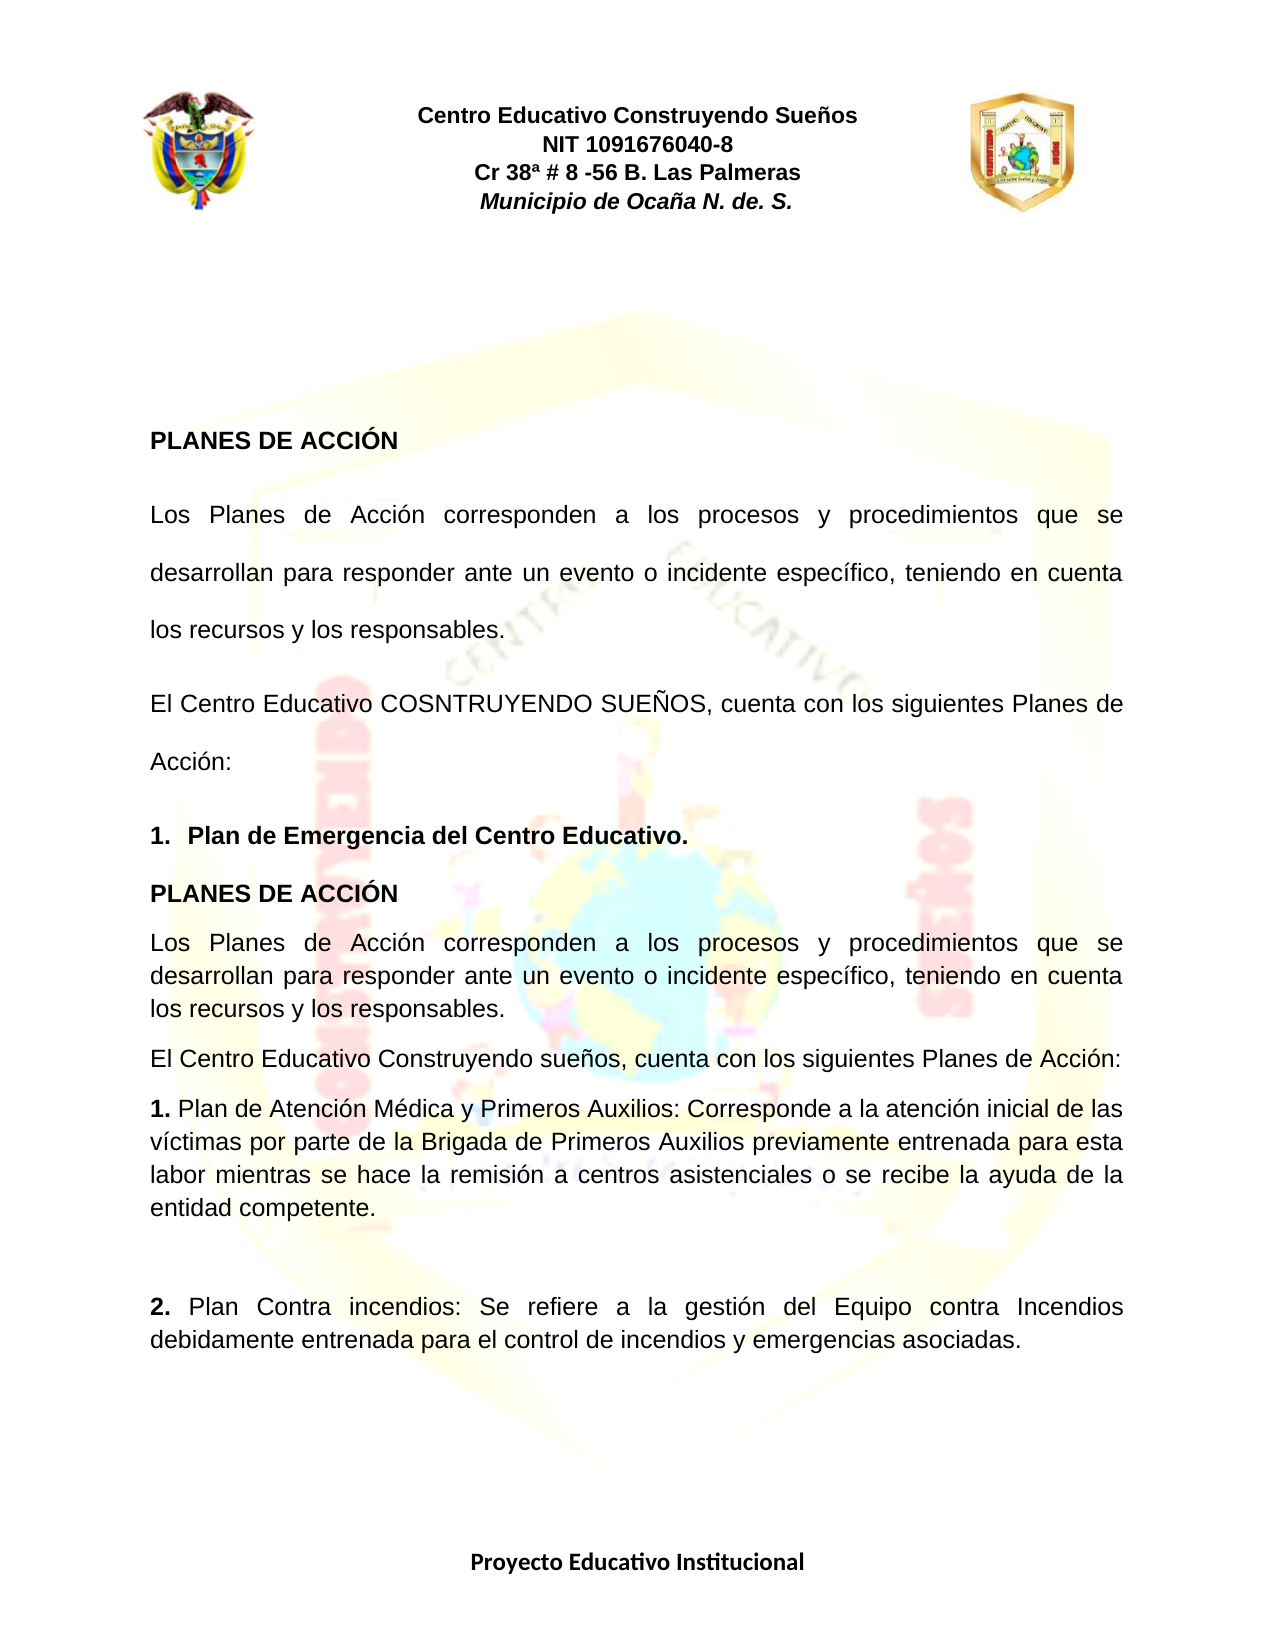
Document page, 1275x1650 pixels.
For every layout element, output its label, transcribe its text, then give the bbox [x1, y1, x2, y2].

text Los Planes de Acción corresponden a los procesos y procedimientos que se desarrollan para responder ante un evento o incidente específico, teniendo en cuenta los recursos y los responsables. [150, 928, 1125, 1023]
picture [126, 89, 270, 224]
list Plan de Emergencia del Centro Educativo. [150, 821, 1125, 850]
text PLANES DE ACCIÓN [150, 879, 1125, 907]
text 1. Plan de Atención Médica y Primeros Auxilios: Corresponde a la atención inicial de las víctimas por parte de la Brigada de Primeros Auxilios previamente entrenada para esta labor mientras se hace la remisión a centros asistenciales o se recibe la ayuda de la entidad competente. [150, 1094, 1125, 1222]
picture [970, 91, 1075, 214]
text Los Planes de Acción corresponden a los procesos y procedimientos que se desarrollan para responder ante un evento o incidente específico, teniendo en cuenta los recursos y los responsables. [150, 500, 1125, 644]
text 2. Plan Contra incendios: Se refiere a la gestión del Equipo contra Incendios debidamente entrenada para el control de incendios y emergencias asociadas. [150, 1292, 1125, 1354]
text El Centro Educativo COSNTRUYENDO SUEÑOS, cuenta con los siguientes Planes de Acción: [150, 689, 1125, 776]
text PLANES DE ACCIÓN [150, 426, 1125, 455]
text El Centro Educativo Construyendo sueños, cuenta con los siguientes Planes de Acción: [150, 1044, 1125, 1073]
